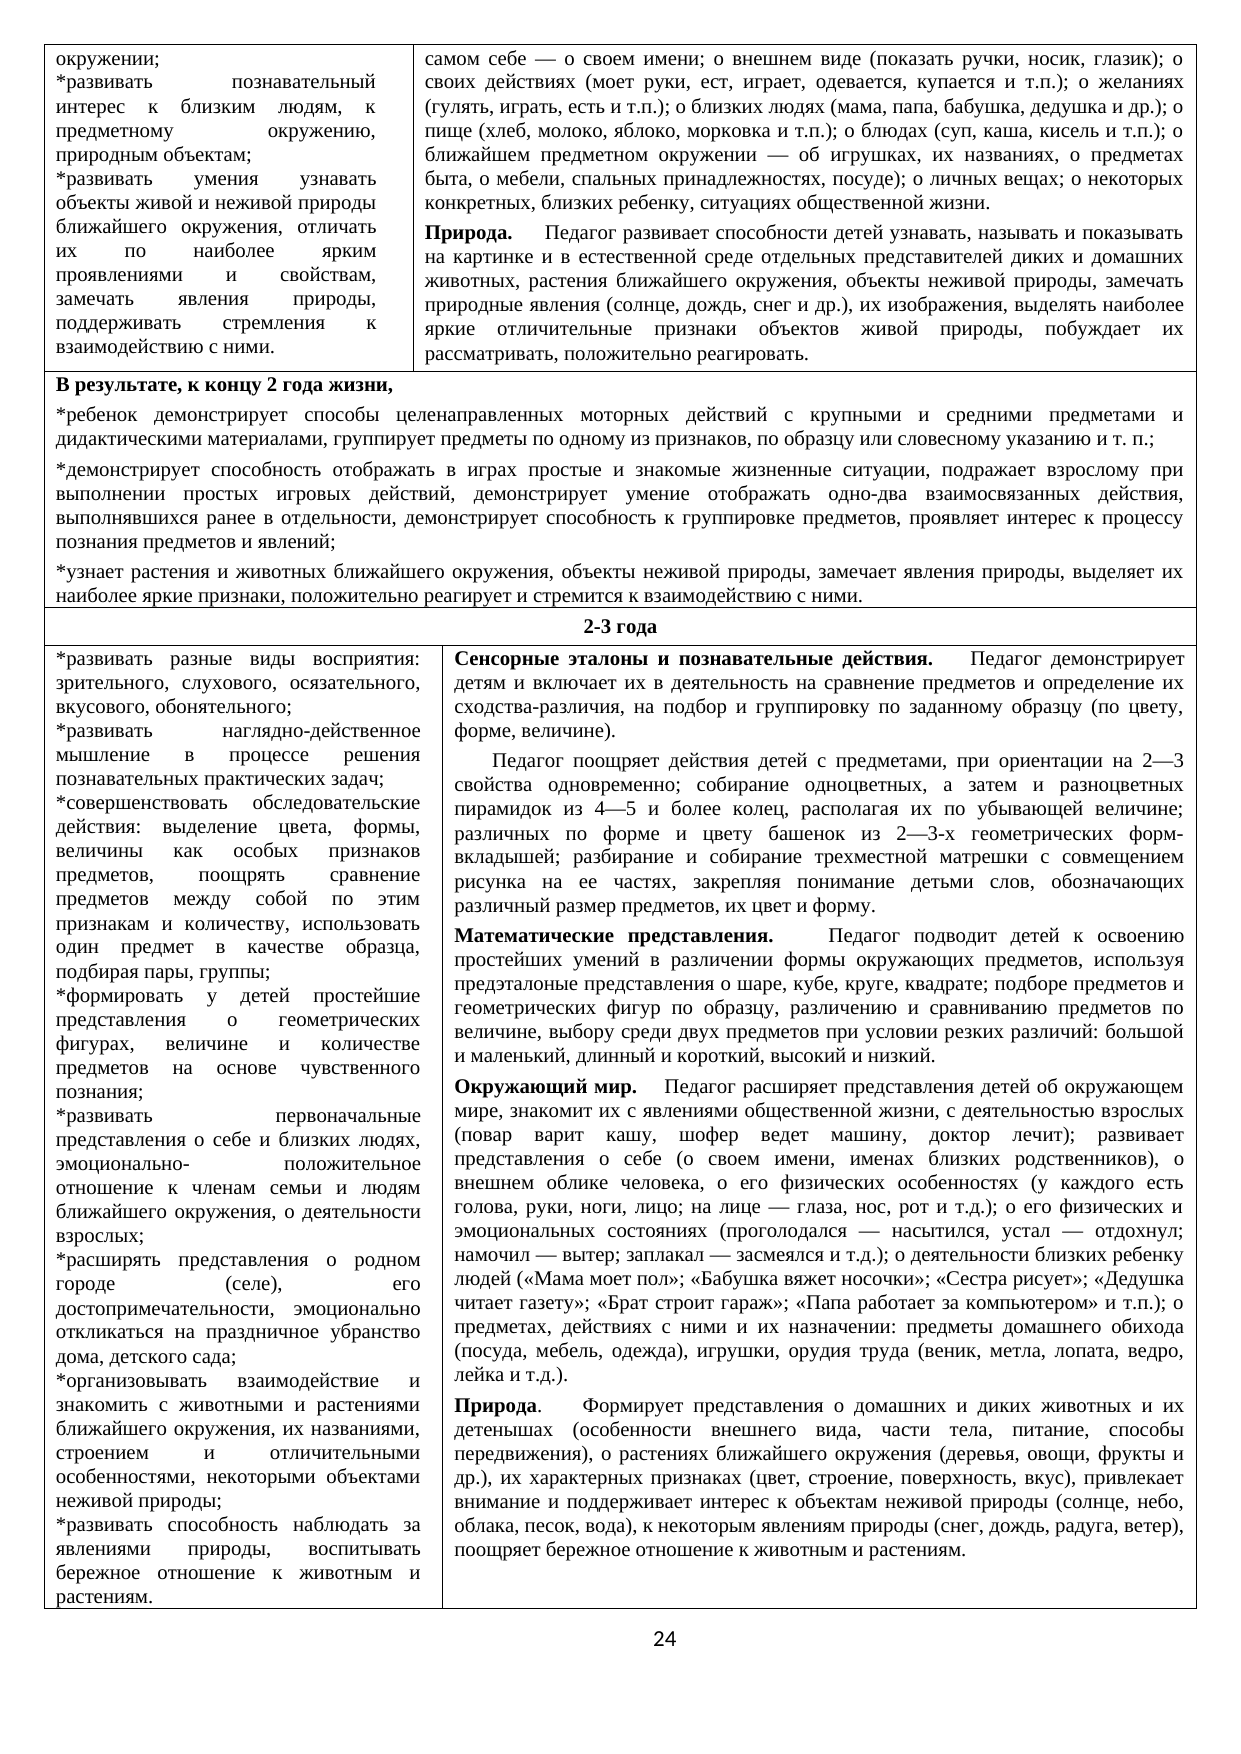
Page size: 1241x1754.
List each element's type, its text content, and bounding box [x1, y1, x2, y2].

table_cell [414, 45, 1196, 371]
table_cell 2-3 года [45, 608, 1196, 645]
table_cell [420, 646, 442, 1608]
table_cell В результате, к концу 2 года жизни, *ребенок демонстрирует способы целенаправленных моторных действий с крупными и средними предметами и дидактическими материалами, группирует предметы по одному из признаков, по образцу или словесному указанию и т. п.; *демонстрирует способность отображать в играх простые и знакомые жизненные ситуации, подражает взрослому при выполнении простых игровых действий, демонстрирует умение отображать одно-два взаимосвязанных действия, выполнявшихся ранее в отдельности, демонстрирует способность к группировке предметов, проявляет интерес к процессу познания предметов и явлений; *узнает растения и животных ближайшего окружения, объекты неживой природы, замечает явления природы, выделяет их наиболее яркие признаки, положительно реагирует и стремится к взаимодействию с ними. [45, 372, 1196, 607]
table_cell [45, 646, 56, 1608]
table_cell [45, 45, 413, 371]
table_cell Сенсорные эталоны и познавательные действия. Педагог демонстрирует детям и включает их в деятельность на сравнение предметов и определение их сходства-различия, на подбор и группировку по заданному образцу (по цвету, форме, величине). Педагог поощряет действия детей с предметами, при ориентации на 2—3 свойства одновременно; собирание одноцветных, а затем и разноцветных пирамидок из 4—5 и более колец, располагая их по убывающей величине; различных по форме и цвету башенок из 2—3-х геометрических форм-вкладышей; разбирание и собирание трехместной матрешки с совмещением рисунка на ее частях, закрепляя понимание детьми слов, обозначающих различный размер предметов, их цвет и форму. Математические представления. Педагог подводит детей к освоению простейших умений в различении формы окружающих предметов, используя предэталоные представления о шаре, кубе, круге, квадрате; подборе предметов и геометрических фигур по образцу, различению и сравниванию предметов по величине, выбору среди двух предметов при условии резких различий: большой и маленький, длинный и короткий, высокий и низкий. Окружающий мир. Педагог расширяет представления детей об окружающем мире, знакомит их с явлениями общественной жизни, с деятельностью взрослых (повар варит кашу, шофер ведет машину, доктор лечит); развивает представления о себе (о своем имени, именах близких родственников), о внешнем облике человека, о его физических особенностях (у каждого есть голова, руки, ноги, лицо; на лице — глаза, нос, рот и т.д.); о его физических и эмоциональных состояниях (проголодался — насытился, устал — отдохнул; намочил — вытер; заплакал — засмеялся и т.д.); о деятельности близких ребенку людей («Мама моет пол»; «Бабушка вяжет носочки»; «Сестра рисует»; «Дедушка читает газету»; «Брат строит гараж»; «Папа работает за компьютером» и т.п.); о предметах, действиях с ними и их назначении: предметы домашнего обихода (посуда, мебель, одежда), игрушки, орудия труда (веник, метла, лопата, ведро, лейка и т.д.). Природа. Формирует представления о домашних и диких животных и их детенышах (особенности внешнего вида, части тела, питание, способы передвижения), о растениях ближайшего окружения (деревья, овощи, фрукты и др.), их характерных признаках (цвет, строение, поверхность, вкус), привлекает внимание и поддерживает интерес к объектам неживой природы (солнце, небо, облака, песок, вода), к некоторым явлениям природы (снег, дождь, радуга, ветер), поощряет бережное отношение к животным и растениям. [443, 646, 1196, 1608]
